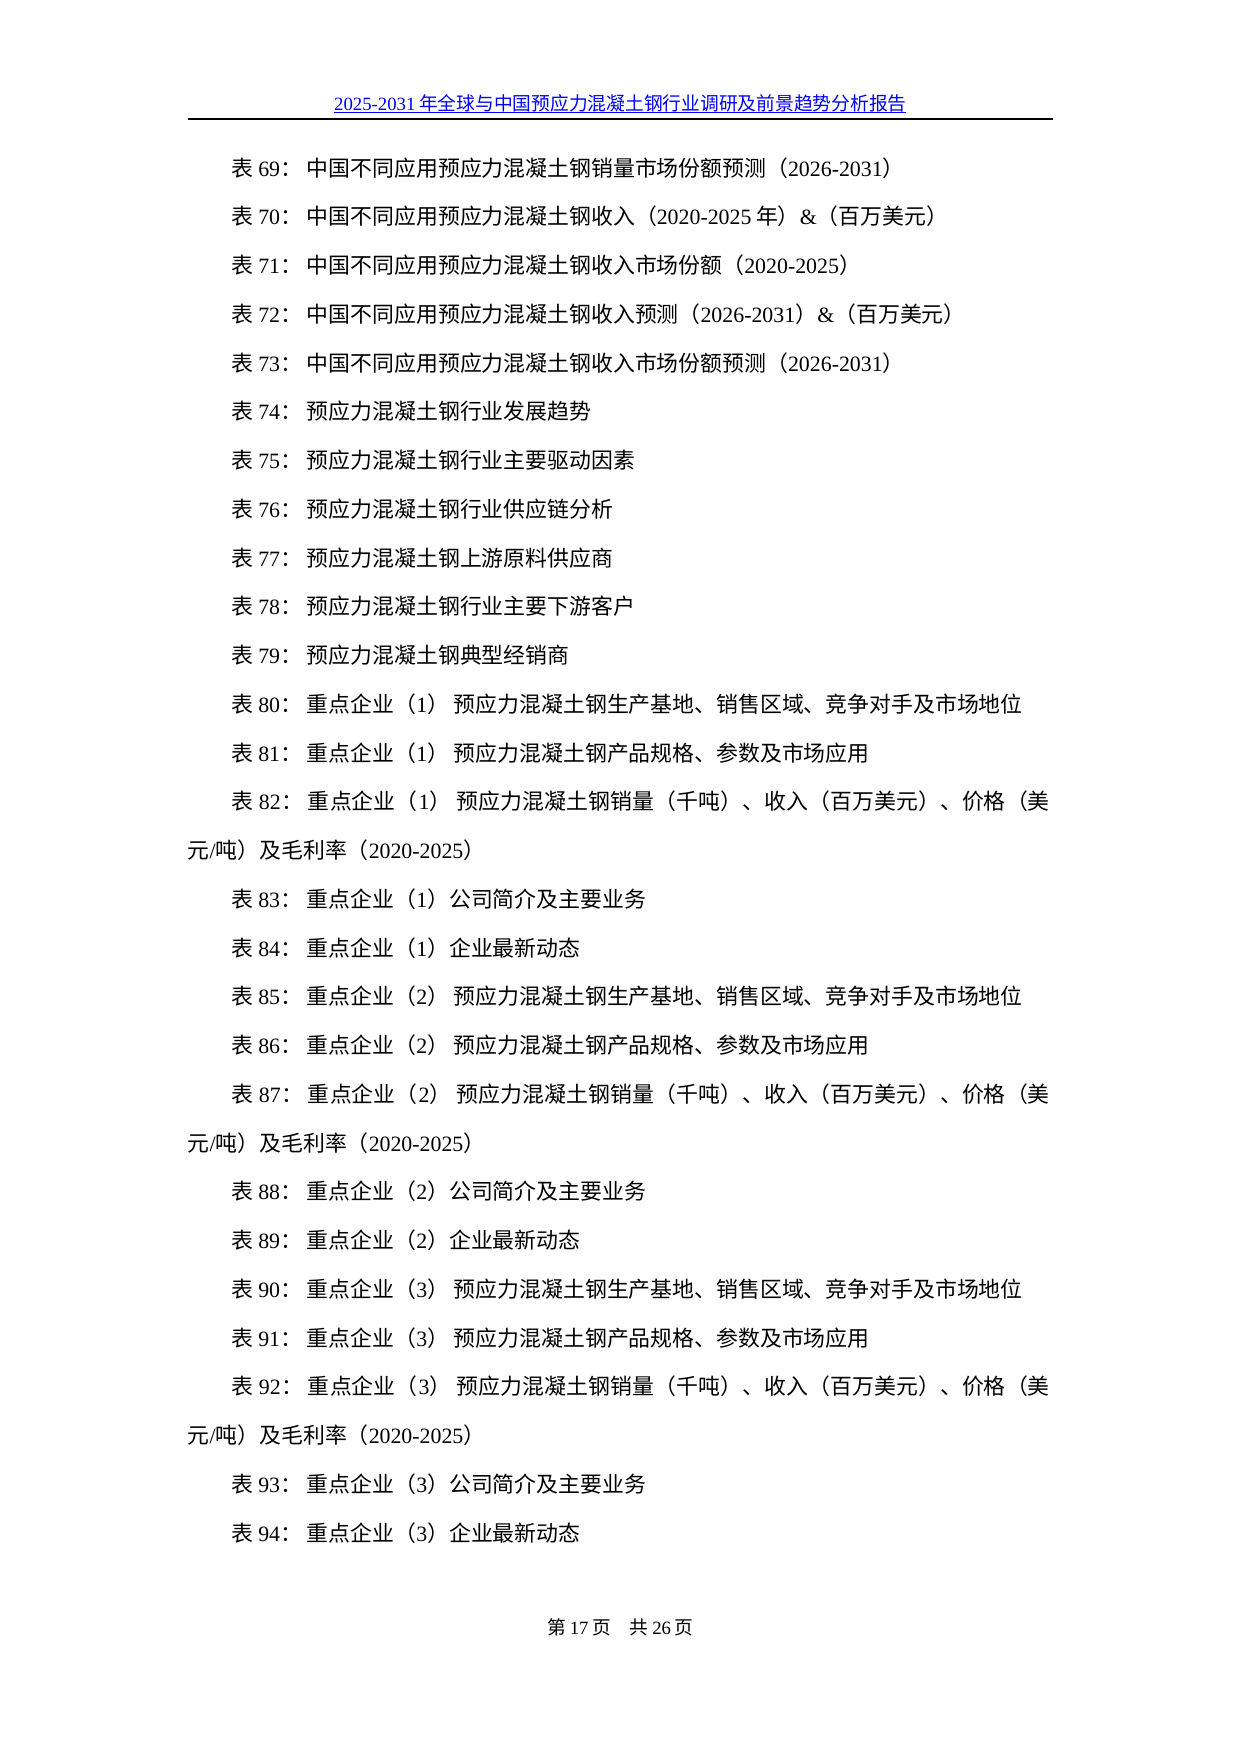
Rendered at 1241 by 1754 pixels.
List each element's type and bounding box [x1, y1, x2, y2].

text [187, 150, 1053, 1548]
